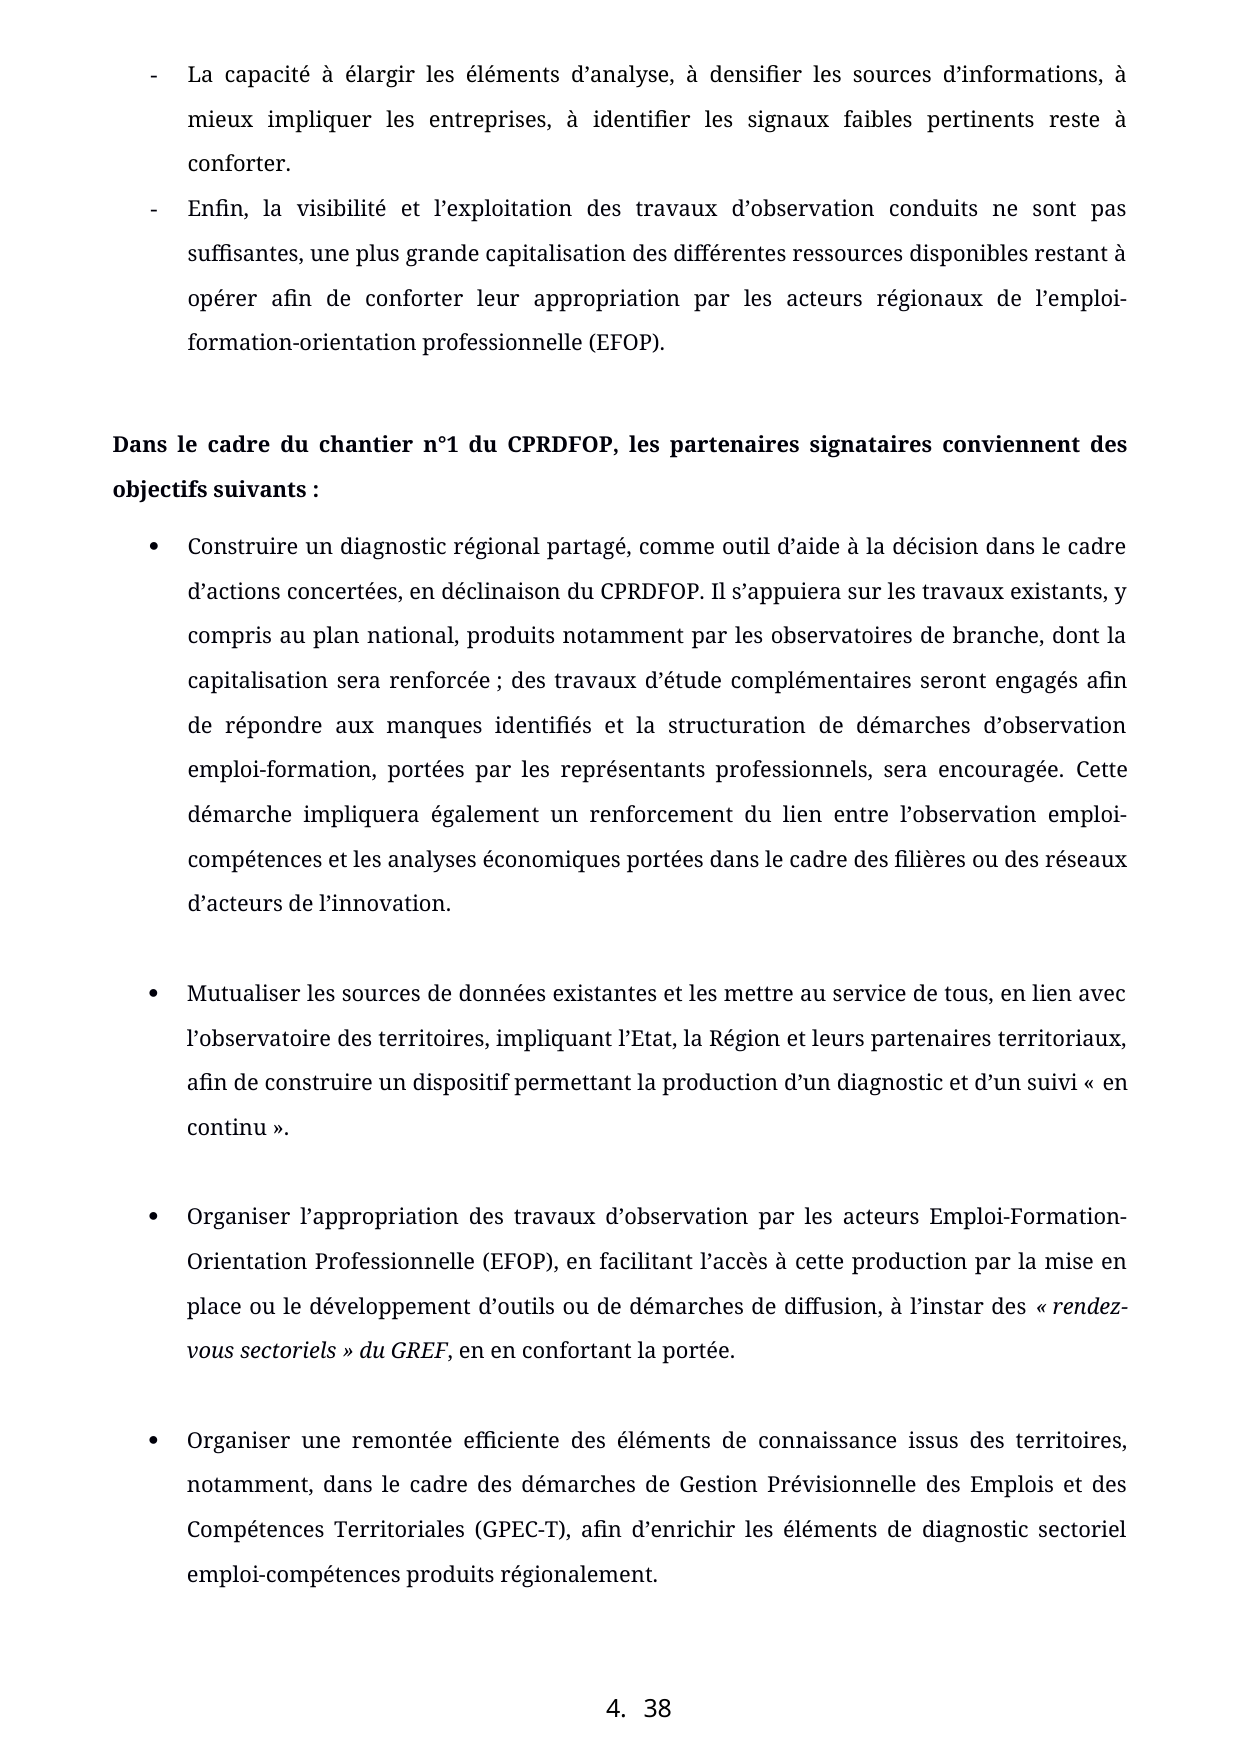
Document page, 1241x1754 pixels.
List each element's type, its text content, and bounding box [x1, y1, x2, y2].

list Mutualiser les sources de données existantes et les mettre au service de tous, en lien avec l’observatoire des territoires, impliquant l’Etat, la Région et leurs partenaires territoriaux, afin de construire un dispositif permettant la production d’un diagnostic et d’un suivi « en continu ». [149, 978, 1128, 1142]
list Enfin, la visibilité et l’exploitation des travaux d’observation conduits ne sont pas suffisantes, une plus grande capitalisation des différentes ressources disponibles restant à opérer afin de conforter leur appropriation par les acteurs régionaux de l’emploi-formation-orientation professionnelle (EFOP). [150, 193, 1128, 357]
list Organiser une remontée efficiente des éléments de connaissance issus des territoires, notamment, dans le cadre des démarches de Gestion Prévisionnelle des Emplois et des Compétences Territoriales (GPEC-T), afin d’enrichir les éléments de diagnostic sectoriel emploi-compétences produits régionalement. [149, 1425, 1128, 1588]
list Construire un diagnostic régional partagé, comme outil d’aide à la décision dans le cadre d’actions concertées, en déclinaison du CPRDFOP. Il s’appuiera sur les travaux existants, y compris au plan national, produits notamment par les observatoires de branche, dont la capitalisation sera renforcée ; des travaux d’étude complémentaires seront engagés afin de répondre aux manques identifiés et la structuration de démarches d’observation emploi-formation, portées par les représentants professionnels, sera encouragée. Cette démarche impliquera également un renforcement du lien entre l’observation emploi-compétences et les analyses économiques portées dans le cadre des filières ou des réseaux d’acteurs de l’innovation. [150, 531, 1128, 918]
list La capacité à élargir les éléments d’analyse, à densifier les sources d’informations, à mieux impliquer les entreprises, à identifier les signaux faibles pertinents reste à conforter. [150, 59, 1128, 178]
list Organiser l’appropriation des travaux d’observation par les acteurs Emploi-Formation-Orientation Professionnelle (EFOP), en facilitant l’accès à cette production par la mise en place ou le développement d’outils ou de démarches de diffusion, à l’instar des « rendez-vous sectoriels » du GREF, en en confortant la portée. [149, 1201, 1128, 1365]
text Dans le cadre du chantier n°1 du CPRDFOP, les partenaires signataires conviennent des objectifs suivants : [112, 429, 1128, 503]
